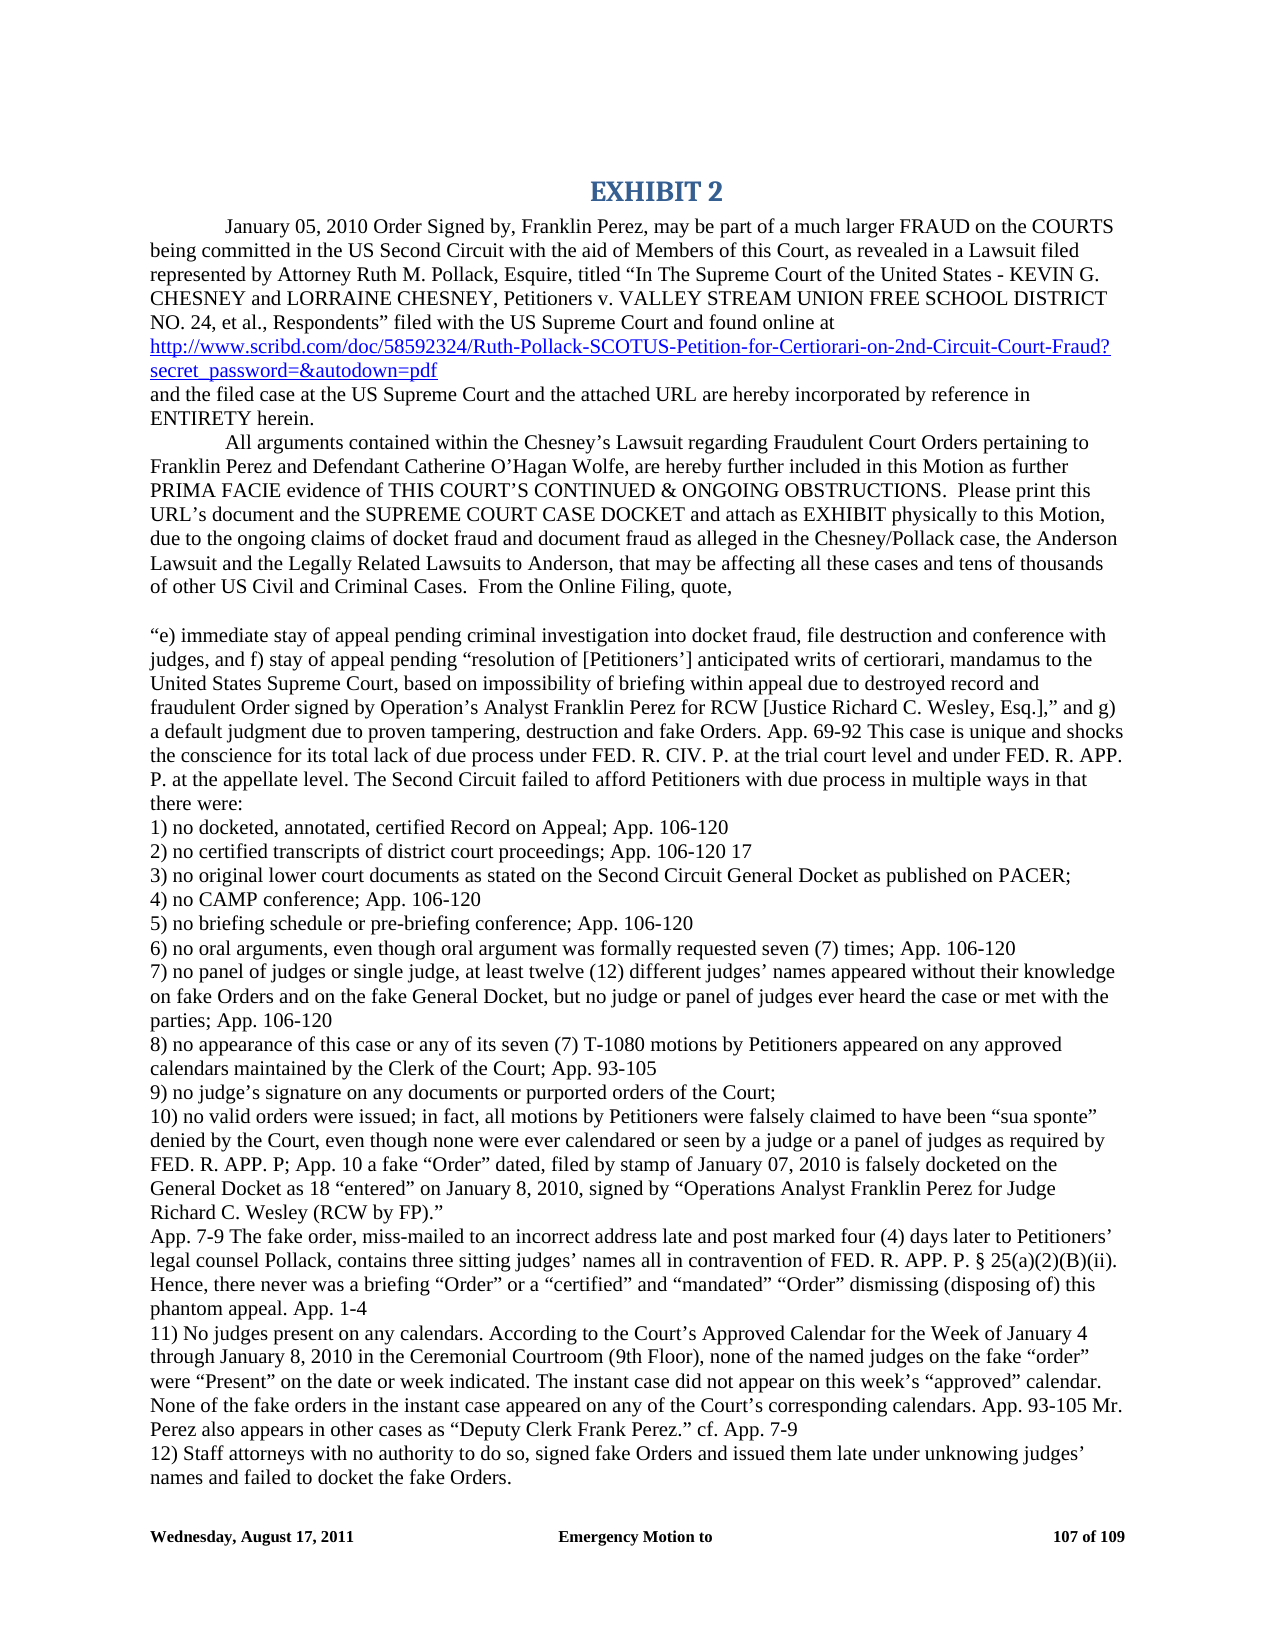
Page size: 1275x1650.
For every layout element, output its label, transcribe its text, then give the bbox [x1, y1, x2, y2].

text 4) no CAMP conference; App. 106-120 [150, 887, 1125, 911]
text 1) no docketed, annotated, certified Record on Appeal; App. 106-120 [150, 815, 1125, 839]
text 3) no original lower court documents as stated on the Second Circuit General Docket as published on PACER; [150, 863, 1125, 887]
text 11) No judges present on any calendars. According to the Court’s Approved Calendar for the Week of January 4 through January 8, 2010 in the Ceremonial Courtroom (9th Floor), none of the named judges on the fake “order” were “Present” on the date or week indicated. The instant case did not appear on this week’s “approved” calendar. None of the fake orders in the instant case appeared on any of the Court’s corresponding calendars. App. 93-105 Mr. Perez also appears in other cases as “Deputy Clerk Frank Perez.” cf. App. 7-9 [150, 1320, 1125, 1441]
text All arguments contained within the Chesney’s Lawsuit regarding Fraudulent Court Orders pertaining to Franklin Perez and Defendant Catherine O’Hagan Wolfe, are hereby further included in this Motion as further PRIMA FACIE evidence of THIS COURT’S CONTINUED & ONGOING OBSTRUCTIONS. Please print this URL’s document and the SUPREME COURT CASE DOCKET and attach as EXHIBIT physically to this Motion, due to the ongoing claims of docket fraud and document fraud as alleged in the Chesney/Pollack case, the Anderson Lawsuit and the Legally Related Lawsuits to Anderson, that may be affecting all these cases and tens of thousands of other US Civil and Criminal Cases. From the Online Filing, quote, [150, 430, 1125, 598]
text 9) no judge’s signature on any documents or purported orders of the Court; [150, 1080, 1125, 1104]
text 6) no oral arguments, even though oral argument was formally requested seven (7) times; App. 106-120 [150, 935, 1125, 959]
text 12) Staff attorneys with no authority to do so, signed fake Orders and issued them late under unknowing judges’ names and failed to docket the fake Orders. [150, 1441, 1125, 1489]
text App. 7-9 The fake order, miss-mailed to an incorrect address late and post marked four (4) days later to Petitioners’ legal counsel Pollack, contains three sitting judges’ names all in contravention of FED. R. APP. P. § 25(a)(2)(B)(ii). Hence, there never was a briefing “Order” or a “certified” and “mandated” “Order” dismissing (disposing of) this phantom appeal. App. 1-4 [150, 1224, 1125, 1320]
text 5) no briefing schedule or pre-briefing conference; App. 106-120 [150, 911, 1125, 935]
text 8) no appearance of this case or any of its seven (7) T-1080 motions by Petitioners appeared on any approved calendars maintained by the Clerk of the Court; App. 93-105 [150, 1032, 1125, 1080]
text January 05, 2010 Order Signed by, Franklin Perez, may be part of a much larger FRAUD on the COURTS being committed in the US Second Circuit with the aid of Members of this Court, as revealed in a Lawsuit filed represented by Attorney Ruth M. Pollack, Esquire, titled “In The Supreme Court of the United States - KEVIN G. CHESNEY and LORRAINE CHESNEY, Petitioners v. VALLEY STREAM UNION FREE SCHOOL DISTRICT NO. 24, et al., Respondents” filed with the US Supreme Court and found online at [150, 213, 1125, 334]
subtitle Exhibit 2 [187, 175, 1125, 208]
text and the filed case at the US Supreme Court and the attached URL are hereby incorporated by reference in ENTIRETY herein. [150, 382, 1125, 430]
text http://www.scribd.com/doc/58592324/Ruth-Pollack-SCOTUS-Petition-for-Certiorari-on-2nd-Circuit-Court-Fraud?secret_password=&autodown=pdf [150, 334, 1125, 382]
text 10) no valid orders were issued; in fact, all motions by Petitioners were falsely claimed to have been “sua sponte” denied by the Court, even though none were ever calendared or seen by a judge or a panel of judges as required by FED. R. APP. P; App. 10 a fake “Order” dated, filed by stamp of January 07, 2010 is falsely docketed on the General Docket as 18 “entered” on January 8, 2010, signed by “Operations Analyst Franklin Perez for Judge Richard C. Wesley (RCW by FP).” [150, 1104, 1125, 1224]
text “e) immediate stay of appeal pending criminal investigation into docket fraud, file destruction and conference with judges, and f) stay of appeal pending “resolution of [Petitioners’] anticipated writs of certiorari, mandamus to the United States Supreme Court, based on impossibility of briefing within appeal due to destroyed record and fraudulent Order signed by Operation’s Analyst Franklin Perez for RCW [Justice Richard C. Wesley, Esq.],” and g) a default judgment due to proven tampering, destruction and fake Orders. App. 69-92 This case is unique and shocks the conscience for its total lack of due process under FED. R. CIV. P. at the trial court level and under FED. R. APP. P. at the appellate level. The Second Circuit failed to afford Petitioners with due process in multiple ways in that there were: [150, 623, 1125, 815]
text 7) no panel of judges or single judge, at least twelve (12) different judges’ names appeared without their knowledge on fake Orders and on the fake General Docket, but no judge or panel of judges ever heard the case or met with the parties; App. 106-120 [150, 959, 1125, 1032]
text 2) no certified transcripts of district court proceedings; App. 106-120 17 [150, 839, 1125, 863]
